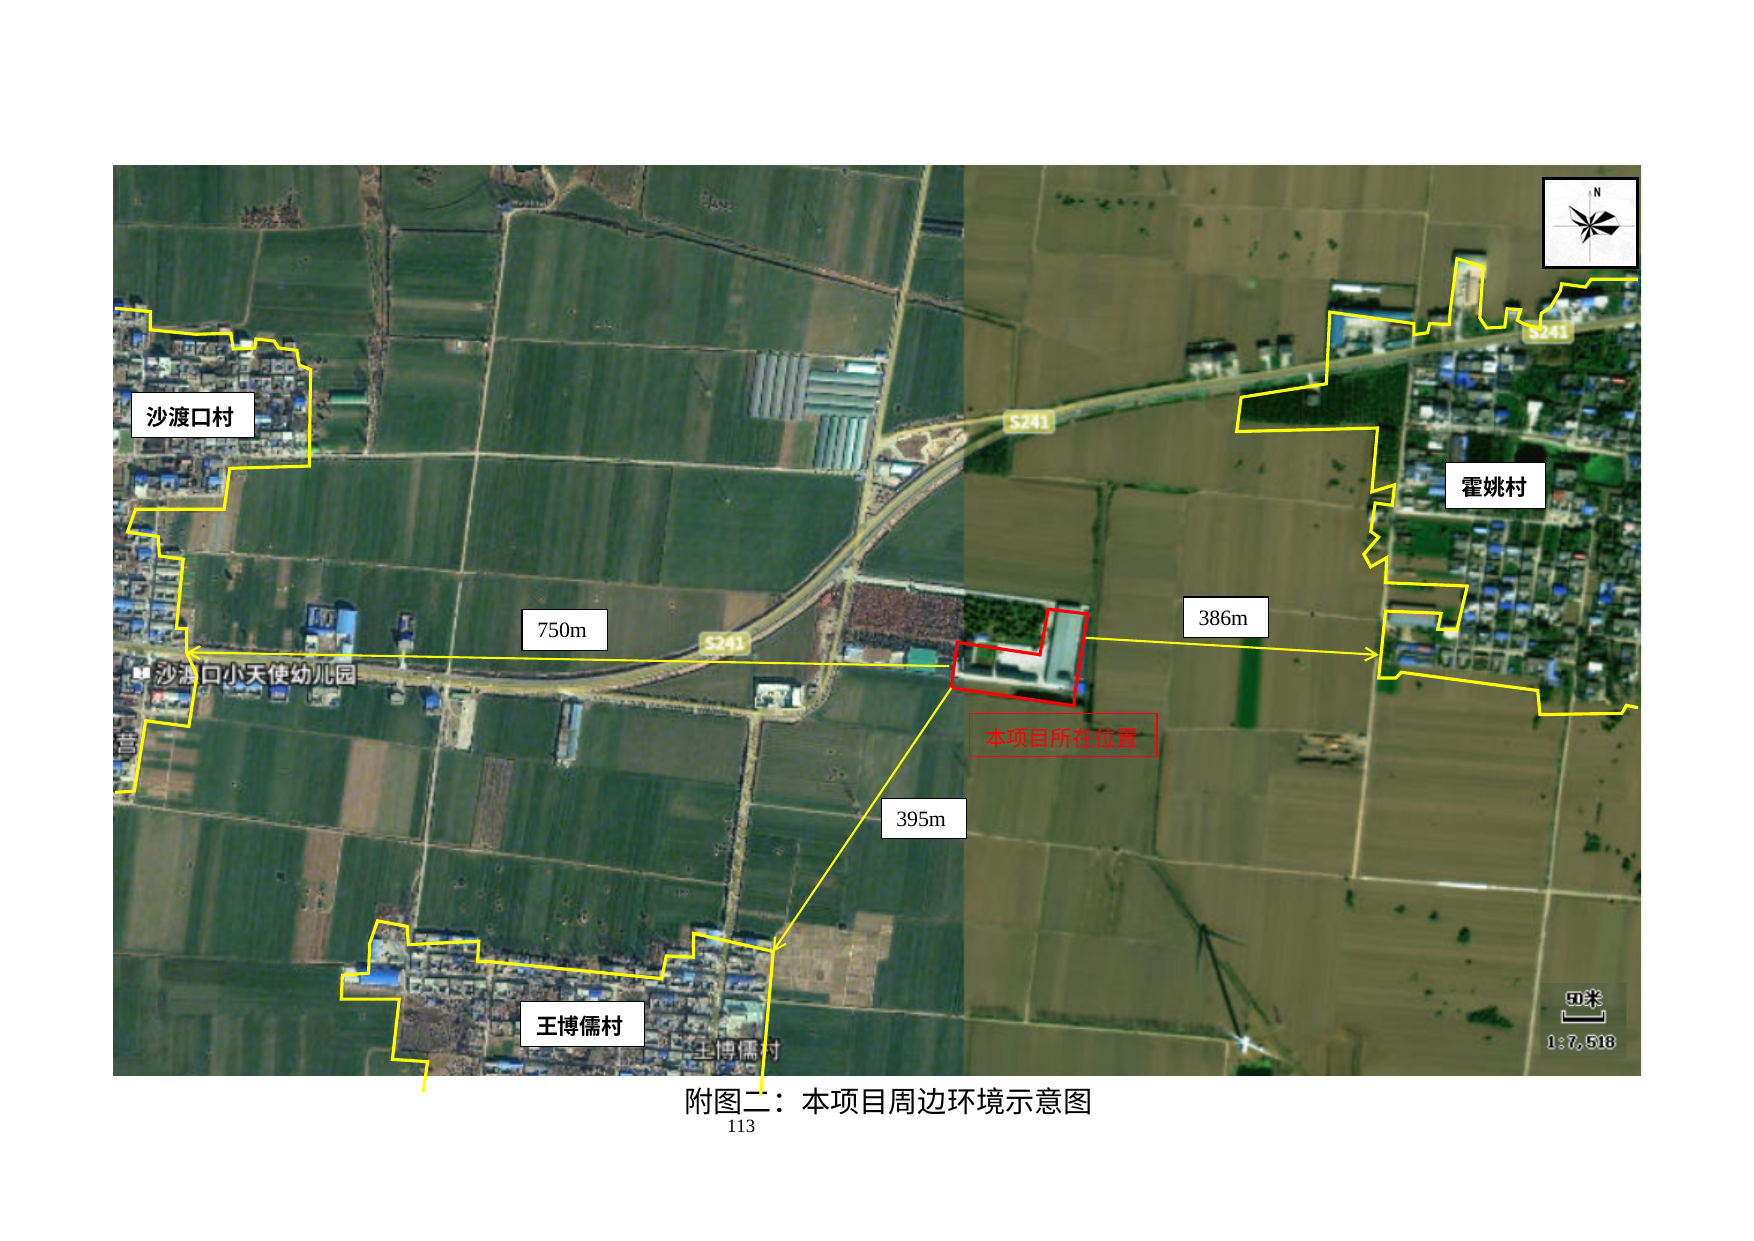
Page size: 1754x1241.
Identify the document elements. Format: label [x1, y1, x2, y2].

picture [113, 165, 1642, 1076]
picture [954, 612, 1085, 703]
picture [343, 923, 771, 1076]
